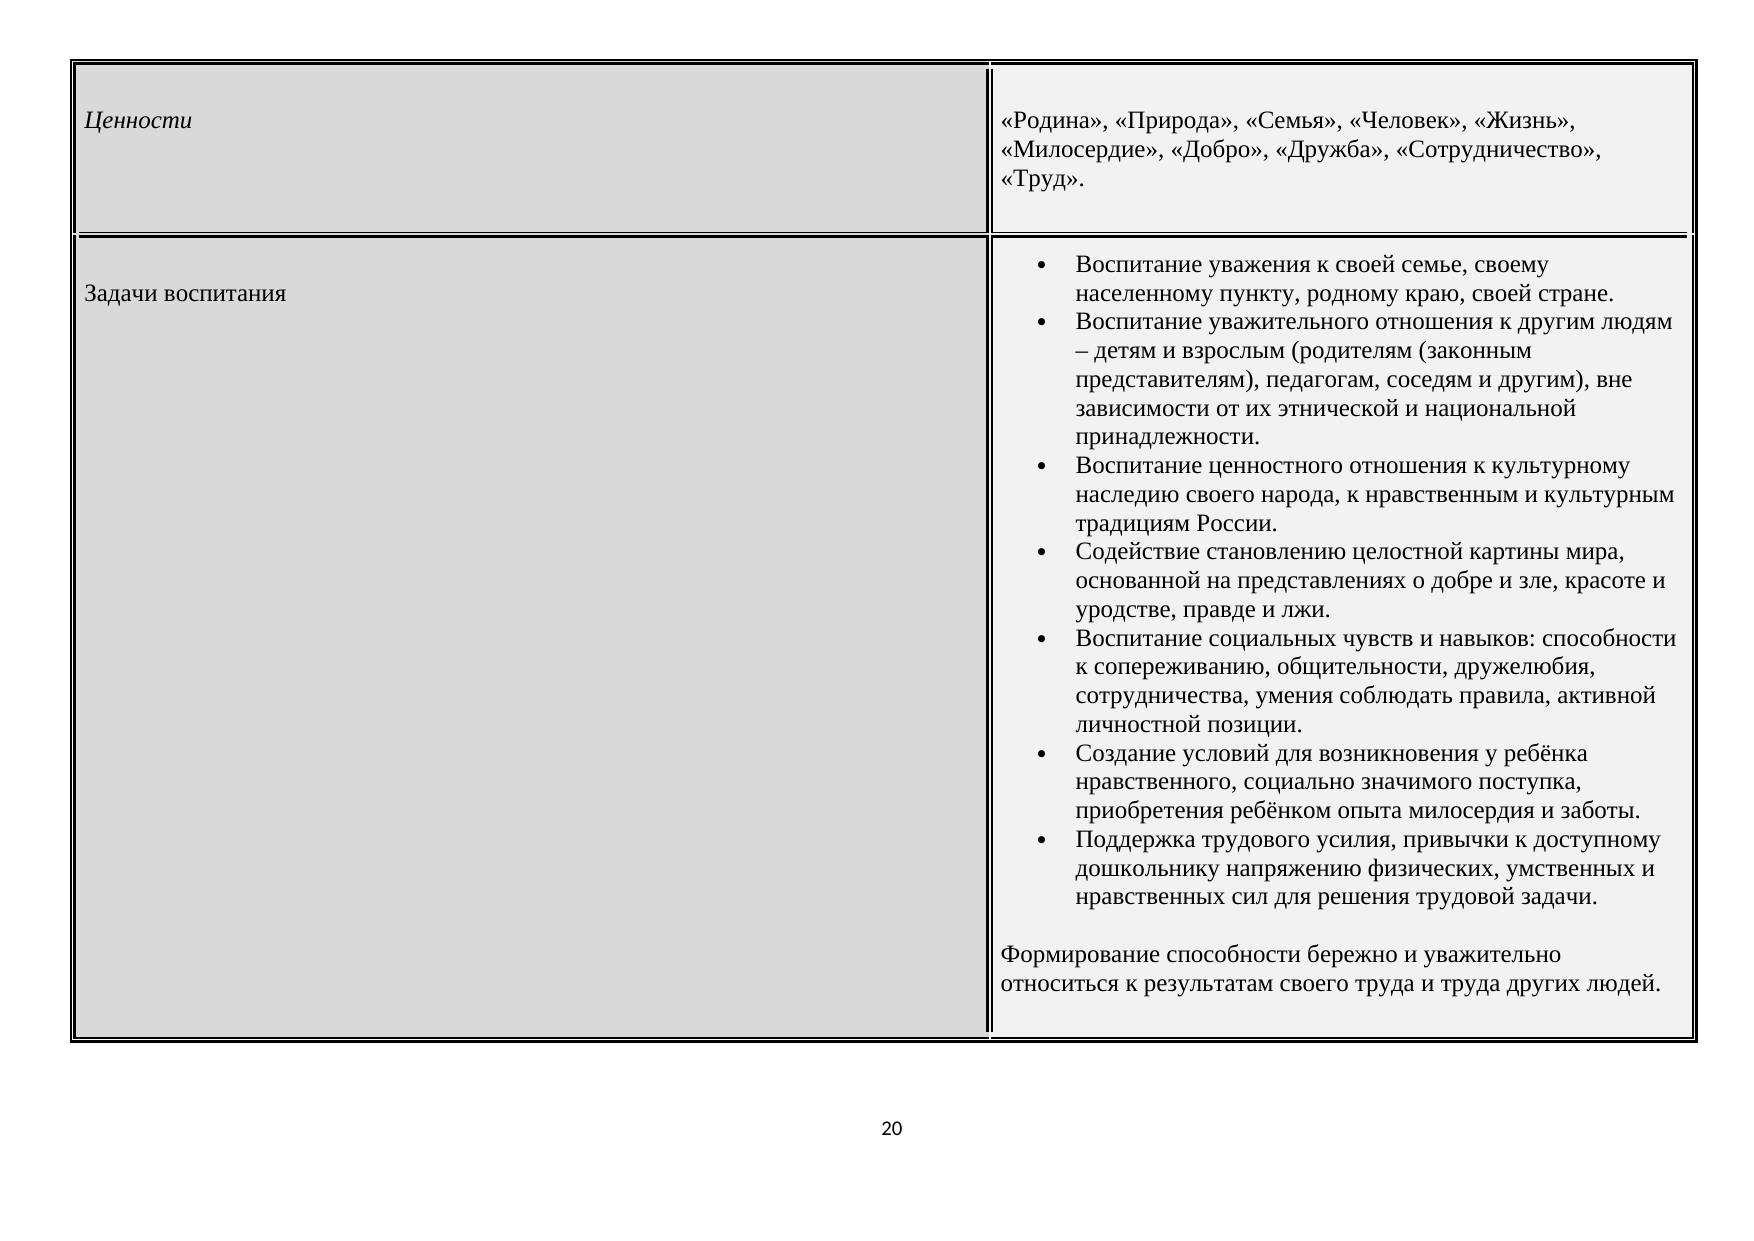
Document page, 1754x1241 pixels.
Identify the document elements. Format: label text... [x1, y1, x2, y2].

table_cell Задачи воспитания [73, 232, 989, 1037]
table_cell Воспитание уважения к своей семье, своему населенному пункту, родному краю, своей стране. Воспитание уважительного отношения к другим людям – детям и взрослым (родителям (законным представителям), педагогам, соседям и другим), вне зависимости от их этнической и национальной принадлежности. Воспитание ценностного отношения к культурному наследию своего народа, к нравственным и культурным традициям России. Содействие становлению целостной картины мира, основанной на представлениях о добре и зле, красоте и уродстве, правде и лжи. Воспитание социальных чувств и навыков: способности к сопереживанию, общительности, дружелюбия, сотрудничества, умения соблюдать правила, активной личностной позиции. Создание условий для возникновения у ребёнка нравственного, социально значимого поступка, приобретения ребёнком опыта милосердия и заботы. Поддержка трудового усилия, привычки к доступному дошкольнику напряжению физических, умственных и нравственных сил для решения трудовой задачи. Формирование способности бережно и уважительно относиться к результатам своего труда и труда других людей. [989, 232, 1695, 1037]
table_cell Ценности [76, 65, 989, 232]
table_cell «Родина», «Природа», «Семья», «Человек», «Жизнь», «Милосердие», «Добро», «Дружба», «Сотрудничество», «Труд». [989, 61, 1695, 232]
